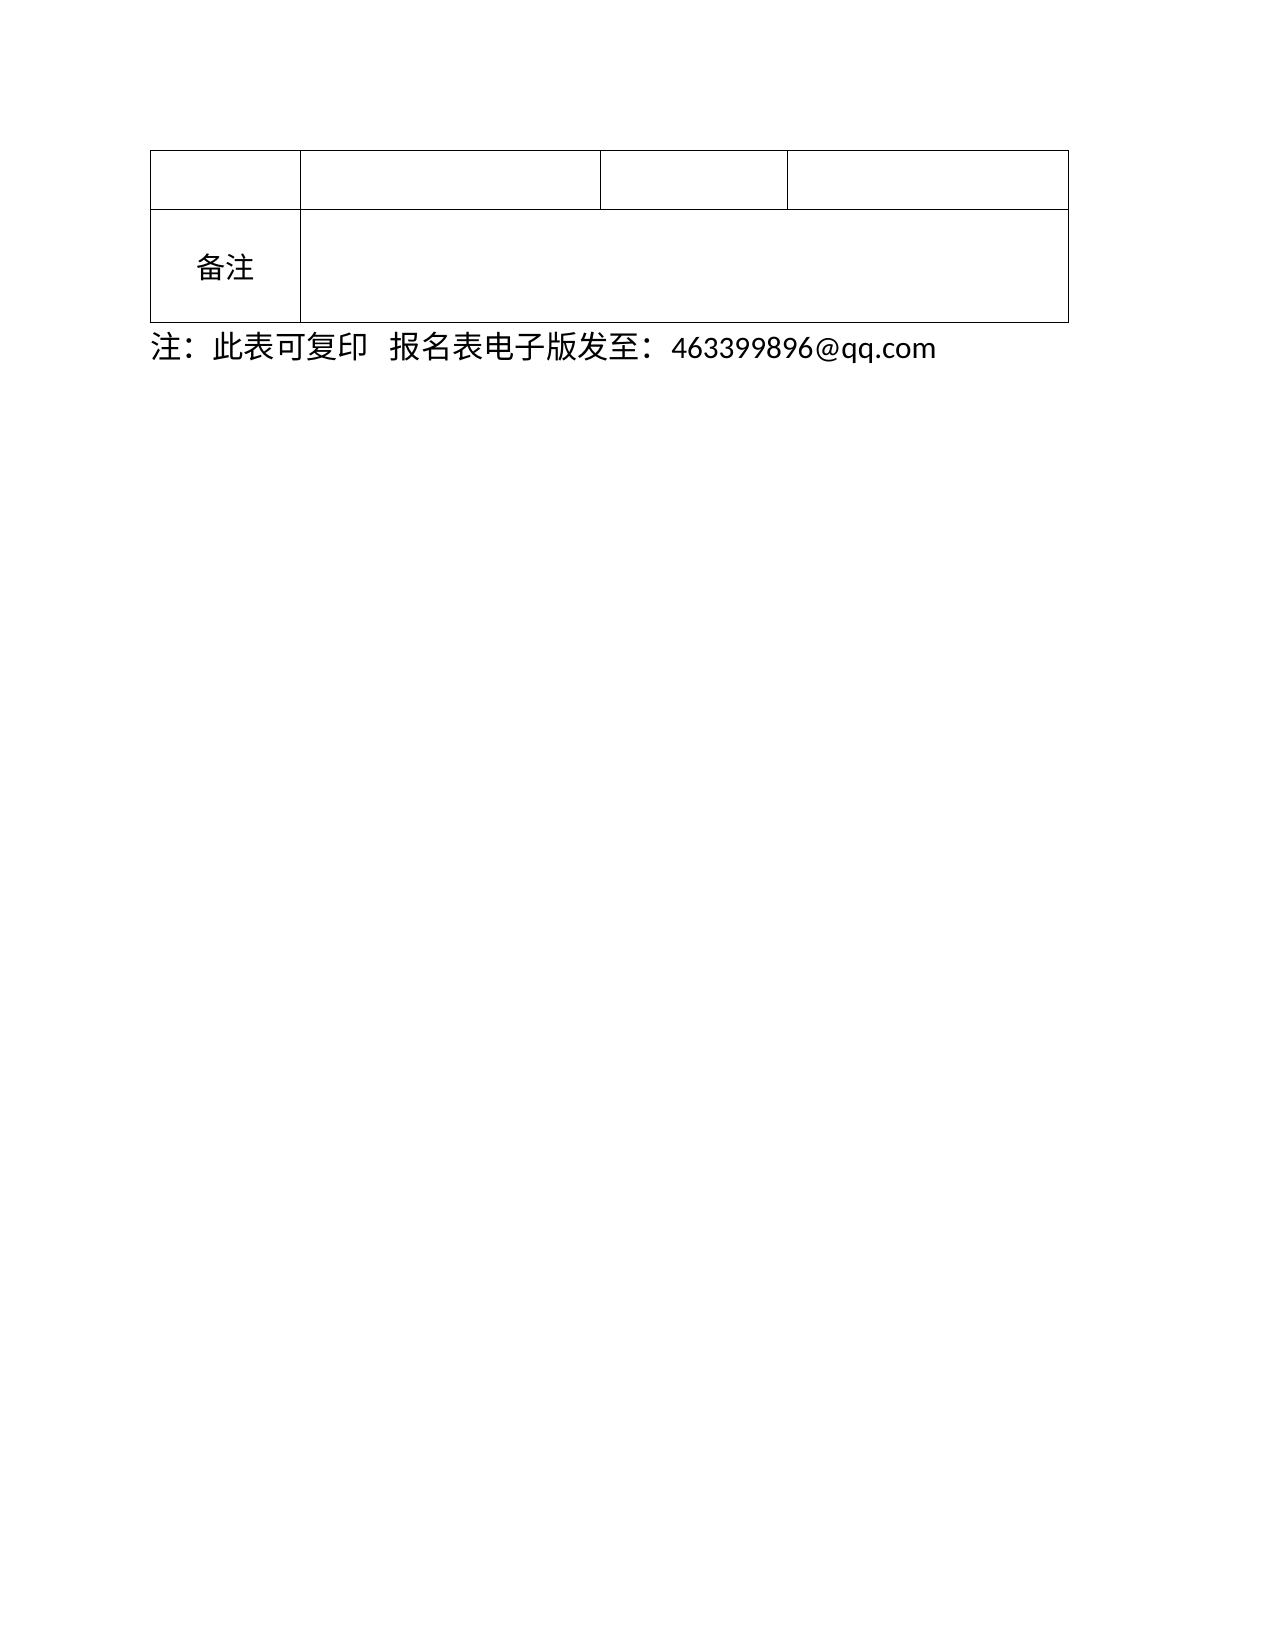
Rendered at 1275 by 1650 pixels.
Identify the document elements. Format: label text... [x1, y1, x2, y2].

table_cell [601, 151, 787, 209]
table_cell [788, 151, 1068, 209]
text 注：此表可复印 报名表电子版发至：463399896@qq.com [150, 323, 1125, 368]
table_cell 备注 [151, 210, 300, 322]
table_cell [151, 151, 300, 209]
table_cell [301, 151, 600, 209]
table_cell [301, 210, 1068, 322]
